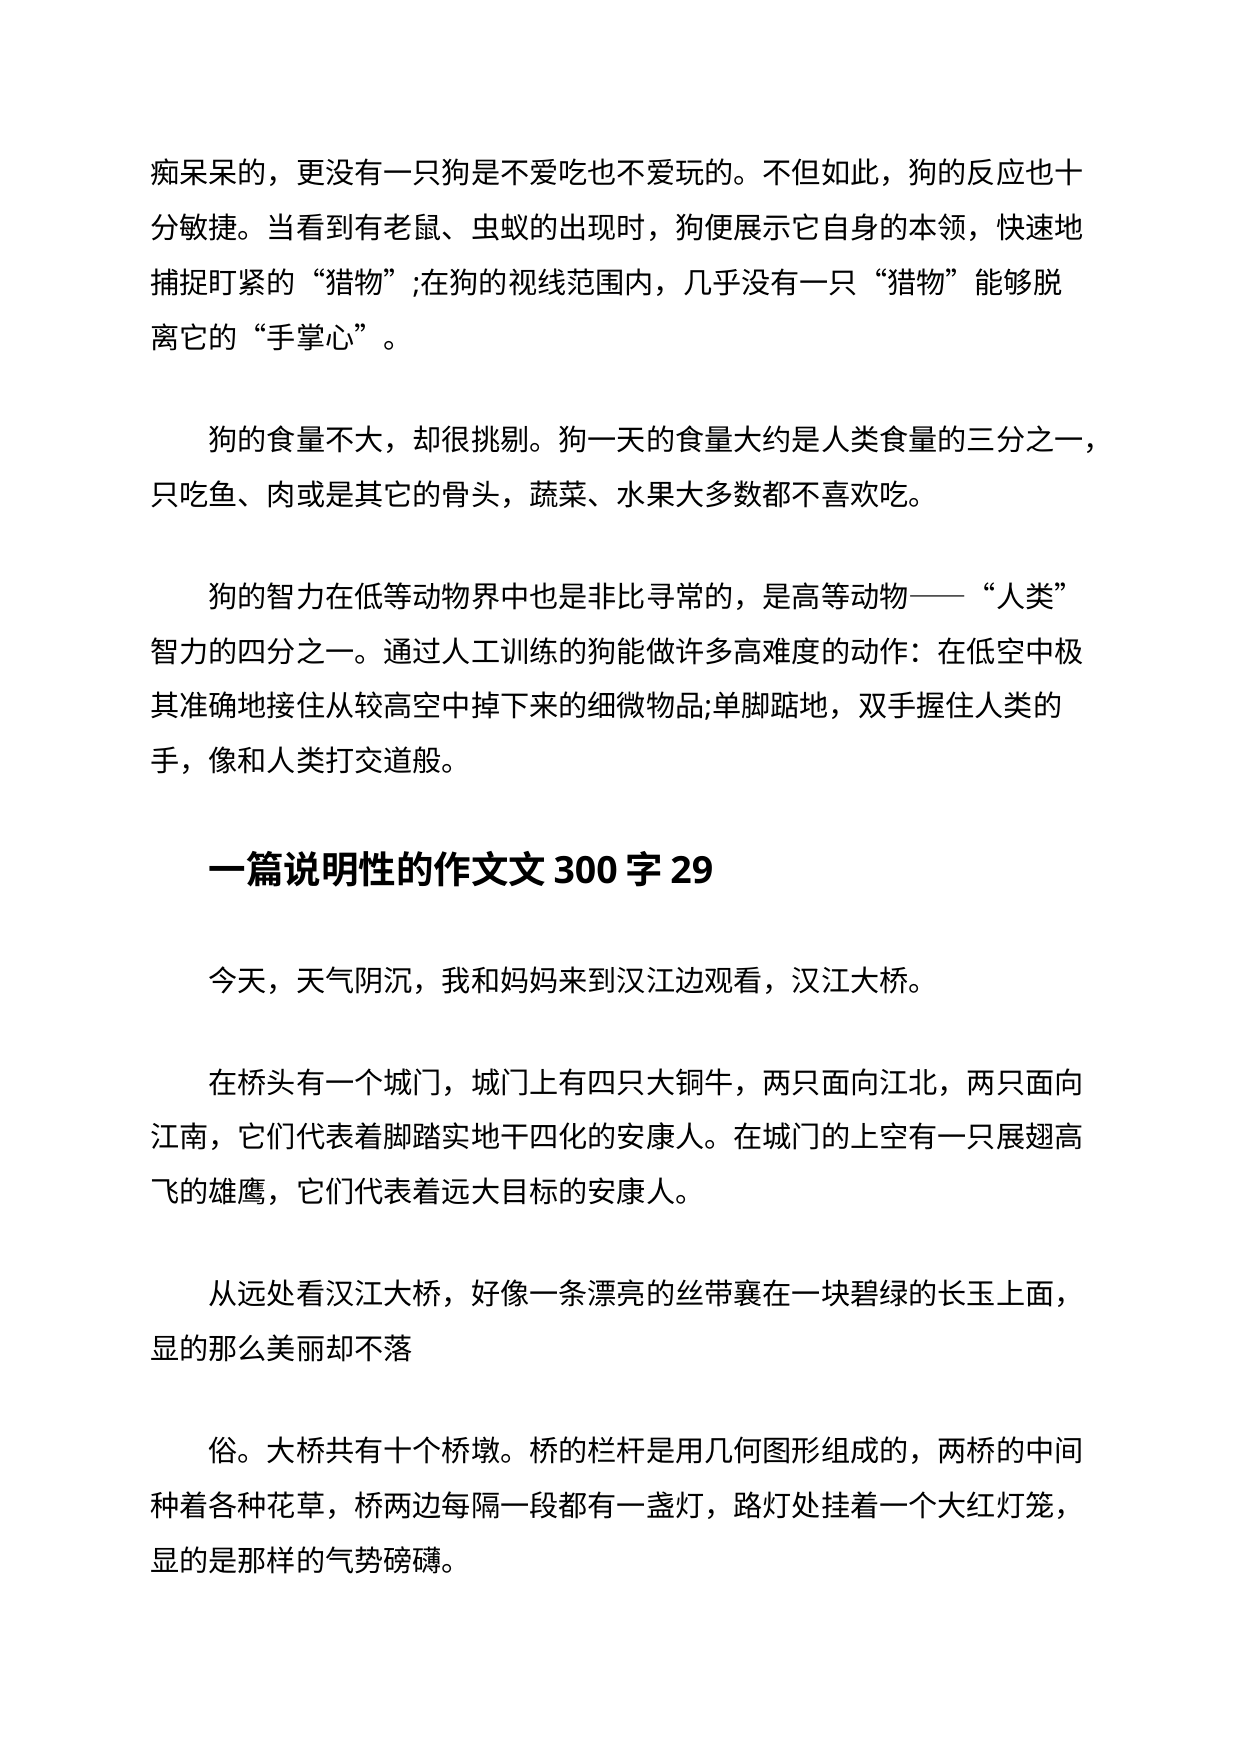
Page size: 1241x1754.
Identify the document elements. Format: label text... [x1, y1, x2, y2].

text 从远处看汉江大桥，好像一条漂亮的丝带襄在一块碧绿的长玉上面，显的那么美丽却不落 [150, 1271, 1090, 1368]
text 在桥头有一个城门，城门上有四只大铜牛，两只面向江北，两只面向江南，它们代表着脚踏实地干四化的安康人。在城门的上空有一只展翅高飞的雄鹰，它们代表着远大目标的安康人。 [150, 1059, 1090, 1211]
text 俗。大桥共有十个桥墩。桥的栏杆是用几何图形组成的，两桥的中间种着各种花草，桥两边每隔一段都有一盏灯，路灯处挂着一个大红灯笼，显的是那样的气势磅礴。 [150, 1427, 1090, 1579]
text 狗的智力在低等动物界中也是非比寻常的，是高等动物——“人类”智力的四分之一。通过人工训练的狗能做许多高难度的动作：在低空中极其准确地接住从较高空中掉下来的细微物品;单脚踮地，双手握住人类的手，像和人类打交道般。 [150, 573, 1090, 780]
text 狗的食量不大，却很挑剔。狗一天的食量大约是人类食量的三分之一，只吃鱼、肉或是其它的骨头，蔬菜、水果大多数都不喜欢吃。 [150, 417, 1090, 514]
text 一篇说明性的作文文300字29 [150, 840, 1090, 894]
text 今天，天气阴沉，我和妈妈来到汉江边观看，汉江大桥。 [150, 957, 1090, 1000]
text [150, 150, 1090, 357]
